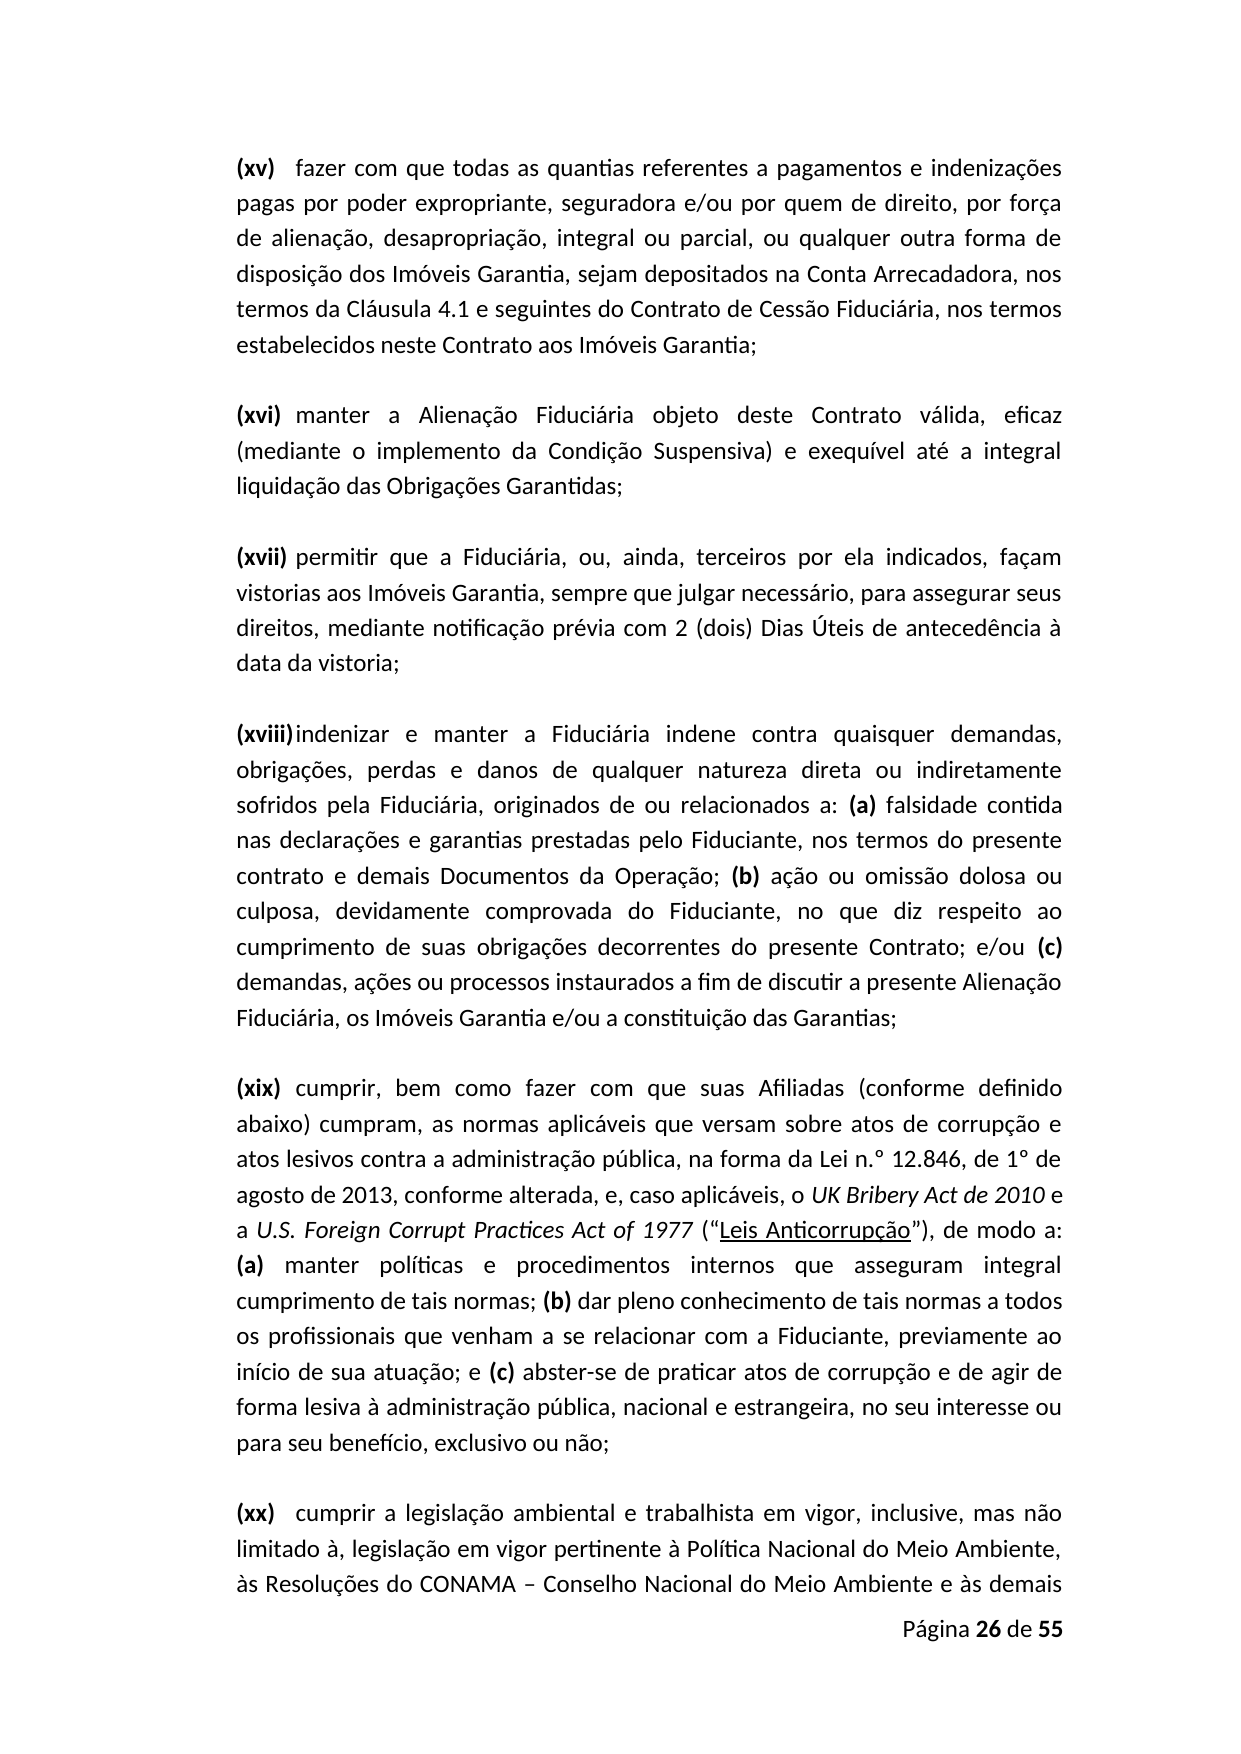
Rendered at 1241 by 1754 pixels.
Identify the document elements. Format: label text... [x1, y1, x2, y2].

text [236, 1493, 1063, 1600]
text (xv) fazer com que todas as quantias referentes a pagamentos e indenizações pagas por poder expropriante, seguradora e/ou por quem de direito, por força de alienação, desapropriação, integral ou parcial, ou qualquer outra forma de disposição dos Imóveis Garantia, sejam depositados na Conta Arrecadadora, nos termos da Cláusula 4.1 e seguintes do Contrato de Cessão Fiduciária, nos termos estabelecidos neste Contrato aos Imóveis Garantia; [236, 148, 1063, 360]
text (xix) cumprir, bem como fazer com que suas Afiliadas (conforme definido abaixo) cumpram, as normas aplicáveis que versam sobre atos de corrupção e atos lesivos contra a administração pública, na forma da Lei n.º 12.846, de 1º de agosto de 2013, conforme alterada, e, caso aplicáveis, o UK Bribery Act de 2010 e a U.S. Foreign Corrupt Practices Act of 1977 (“Leis Anticorrupção”), de modo a: (a) manter políticas e procedimentos internos que asseguram integral cumprimento de tais normas; (b) dar pleno conhecimento de tais normas a todos os profissionais que venham a se relacionar com a Fiduciante, previamente ao início de sua atuação; e (c) abster-se de praticar atos de corrupção e de agir de forma lesiva à administração pública, nacional e estrangeira, no seu interesse ou para seu benefício, exclusivo ou não; [236, 1068, 1063, 1458]
text (xvi) manter a Alienação Fiduciária objeto deste Contrato válida, eficaz (mediante o implemento da Condição Suspensiva) e exequível até a integral liquidação das Obrigações Garantidas; [236, 396, 1063, 502]
text (xvii) permitir que a Fiduciária, ou, ainda, terceiros por ela indicados, façam vistorias aos Imóveis Garantia, sempre que julgar necessário, para assegurar seus direitos, mediante notificação prévia com 2 (dois) Dias Úteis de antecedência à data da vistoria; [236, 537, 1063, 679]
text (xviii) indenizar e manter a Fiduciária indene contra quaisquer demandas, obrigações, perdas e danos de qualquer natureza direta ou indiretamente sofridos pela Fiduciária, originados de ou relacionados a: (a) falsidade contida nas declarações e garantias prestadas pelo Fiduciante, nos termos do presente contrato e demais Documentos da Operação; (b) ação ou omissão dolosa ou culposa, devidamente comprovada do Fiduciante, no que diz respeito ao cumprimento de suas obrigações decorrentes do presente Contrato; e/ou (c) demandas, ações ou processos instaurados a fim de discutir a presente Alienação Fiduciária, os Imóveis Garantia e/ou a constituição das Garantias; [236, 714, 1063, 1033]
